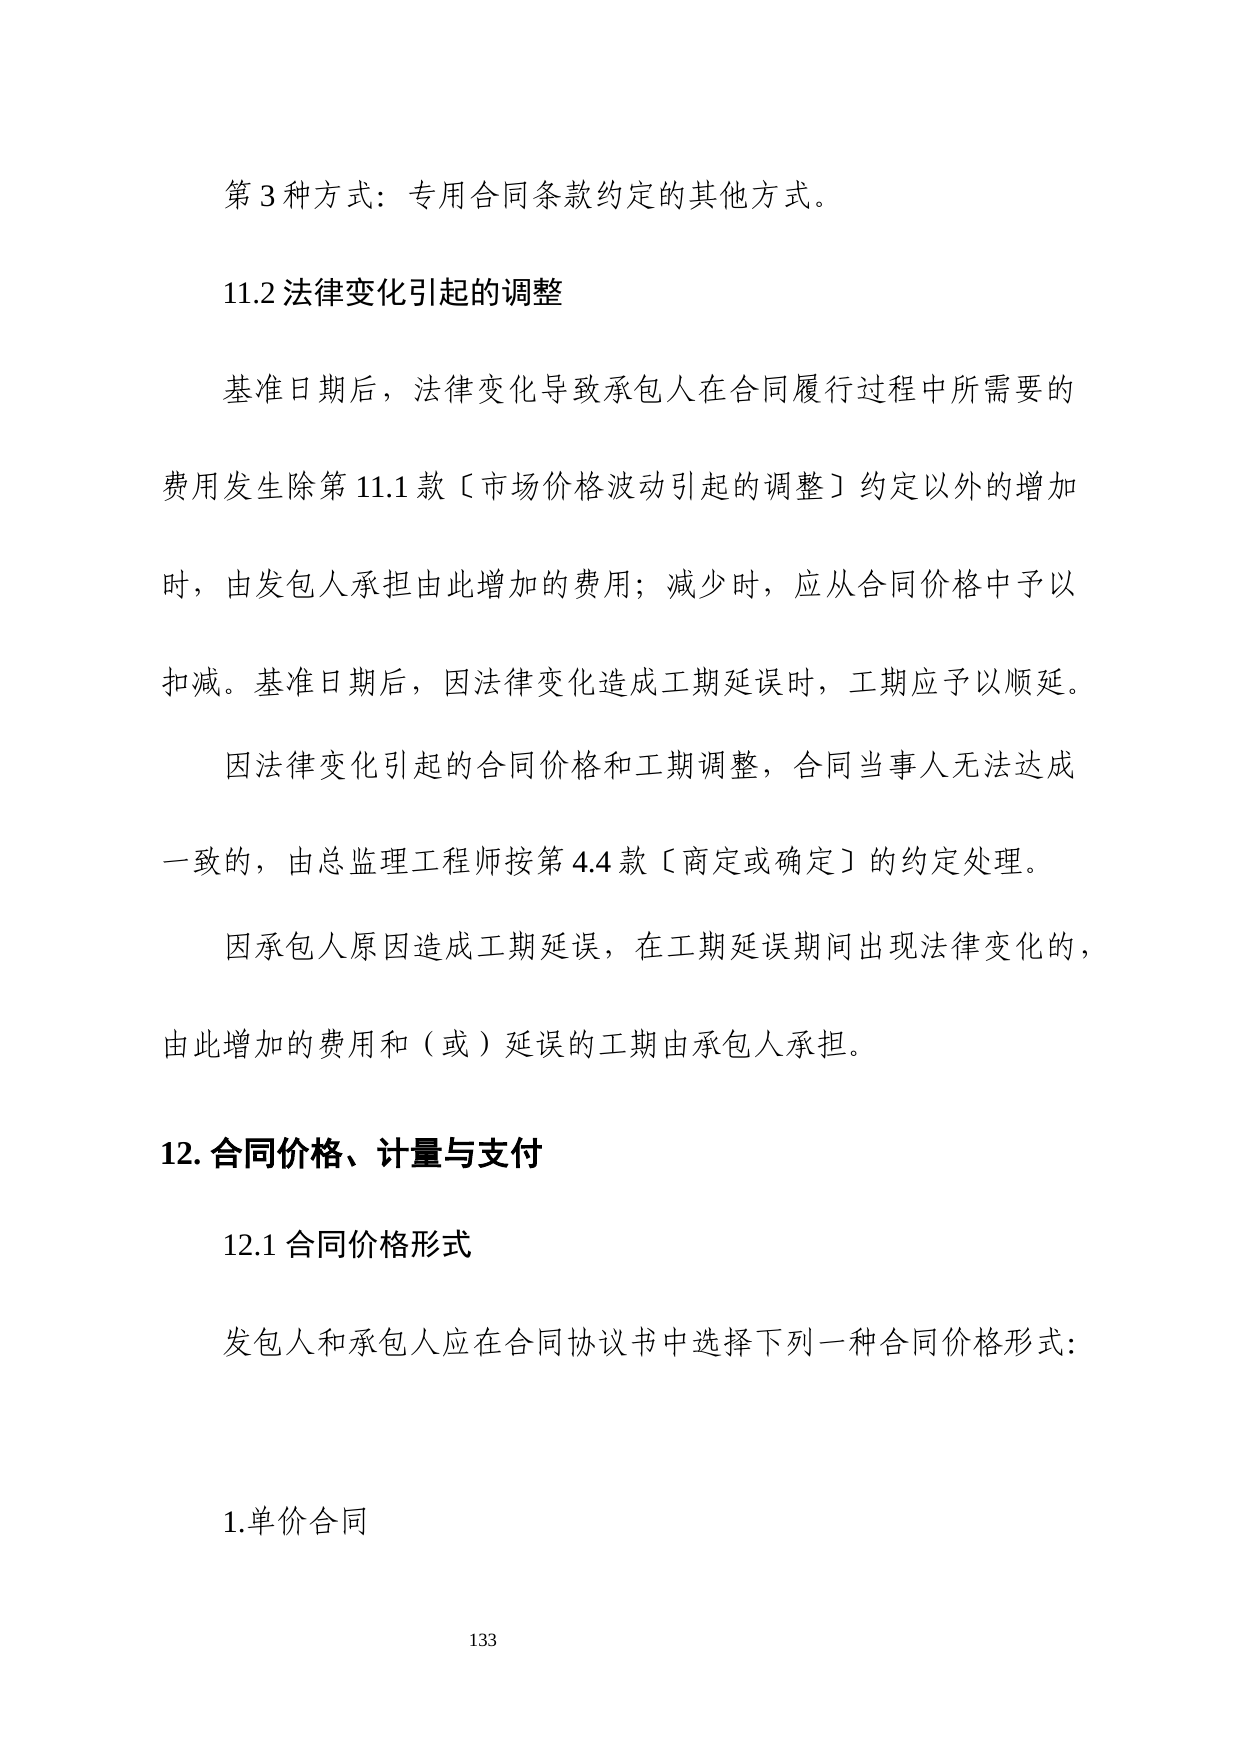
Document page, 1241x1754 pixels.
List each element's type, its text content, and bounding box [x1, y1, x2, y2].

text 因法律变化引起的合同价格和工期调整，合同当事人无法达成一致的，由总监理工程师按第4.4款〔商定或确定〕的约定处理。 [159, 730, 1078, 893]
text 12.1 合同价格形式 [159, 1211, 1078, 1276]
text 基准日期后，法律变化导致承包人在合同履行过程中所需要的费用发生除第11.1款〔市场价格波动引起的调整〕约定以外的增加时，由发包人承担由此增加的费用；减少时，应从合同价格中予以扣减。基准日期后，因法律变化造成工期延误时，工期应予以顺延。 [159, 355, 1078, 712]
text 1.单价合同 [159, 1488, 1078, 1553]
text 11.2法律变化引起的调整 [159, 258, 1078, 323]
text 第3种方式：专用合同条款约定的其他方式。 [159, 162, 1078, 227]
text 因承包人原因造成工期延误，在工期延误期间出现法律变化的，由此增加的费用和（或）延误的工期由承包人承担。 [159, 912, 1078, 1074]
text 发包人和承包人应在合同协议书中选择下列一种合同价格形式： [159, 1308, 1078, 1470]
text 12. 合同价格、计量与支付 [159, 1119, 1078, 1184]
